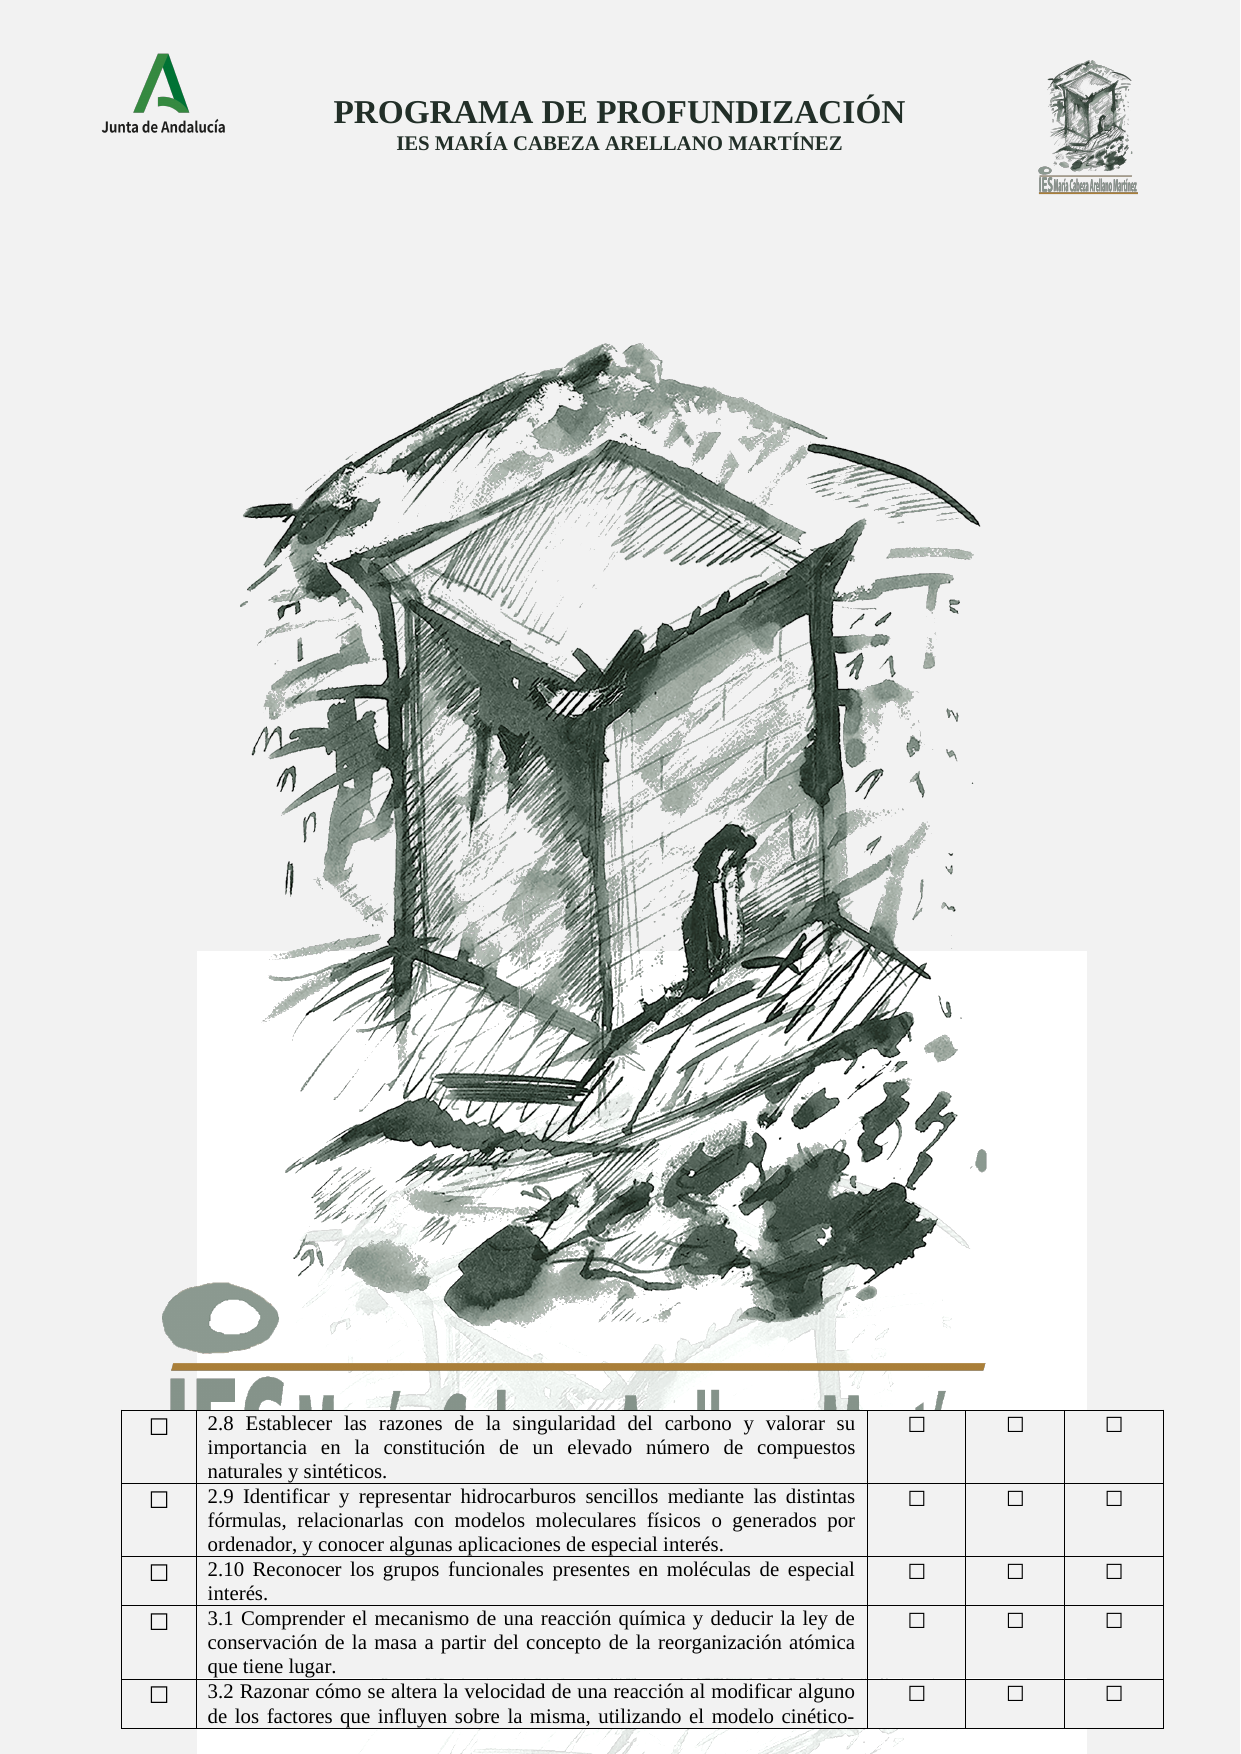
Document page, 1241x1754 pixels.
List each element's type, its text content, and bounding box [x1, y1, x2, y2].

table_cell ☐ [1065, 1411, 1163, 1483]
table_cell ☐ [966, 1557, 1064, 1605]
table_cell ☐ [1065, 1557, 1163, 1605]
table_cell ☐ [1065, 1680, 1163, 1728]
table_cell ☐ [868, 1557, 965, 1605]
table_cell ☐ [1065, 1484, 1163, 1556]
table_cell 3.1 Comprender el mecanismo de una reacción química y deducir la ley de conservación de la masa a partir del concepto de la reorganización atómica que tiene lugar. [197, 1606, 867, 1678]
table_cell 2.9 Identificar y representar hidrocarburos sencillos mediante las distintas fórmulas, relacionarlas con modelos moleculares físicos o generados por ordenador, y conocer algunas aplicaciones de especial interés. [197, 1484, 867, 1556]
table_cell ☐ [966, 1484, 1064, 1556]
table_cell ☐ [966, 1411, 1064, 1483]
picture [91, 47, 236, 139]
table_cell ☐ [122, 1557, 196, 1605]
table_cell ☐ [122, 1680, 196, 1728]
table_cell ☐ [966, 1606, 1064, 1678]
table_cell ☐ [1065, 1606, 1163, 1678]
table_cell ☐ [868, 1680, 965, 1728]
picture [132, 44, 1146, 1410]
table_cell ☐ [868, 1411, 965, 1483]
table_cell 2.10 Reconocer los grupos funcionales presentes en moléculas de especial interés. [197, 1557, 867, 1605]
table_cell ☐ [966, 1680, 1064, 1728]
table_cell ☐ [122, 1484, 196, 1556]
table_cell 2.8 Establecer las razones de la singularidad del carbono y valorar su importancia en la constitución de un elevado número de compuestos naturales y sintéticos. [197, 1411, 867, 1483]
table_cell ☐ [868, 1606, 965, 1678]
table_cell 3.2 Razonar cómo se altera la velocidad de una reacción al modificar alguno de los factores que influyen sobre la misma, utilizando el modelo cinético-molecular y la teoría de colisiones para justificar esta predicción. [197, 1680, 867, 1728]
table_cell ☐ [868, 1484, 965, 1556]
table_cell ☐ [122, 1606, 196, 1678]
table_cell ☐ [122, 1411, 196, 1483]
